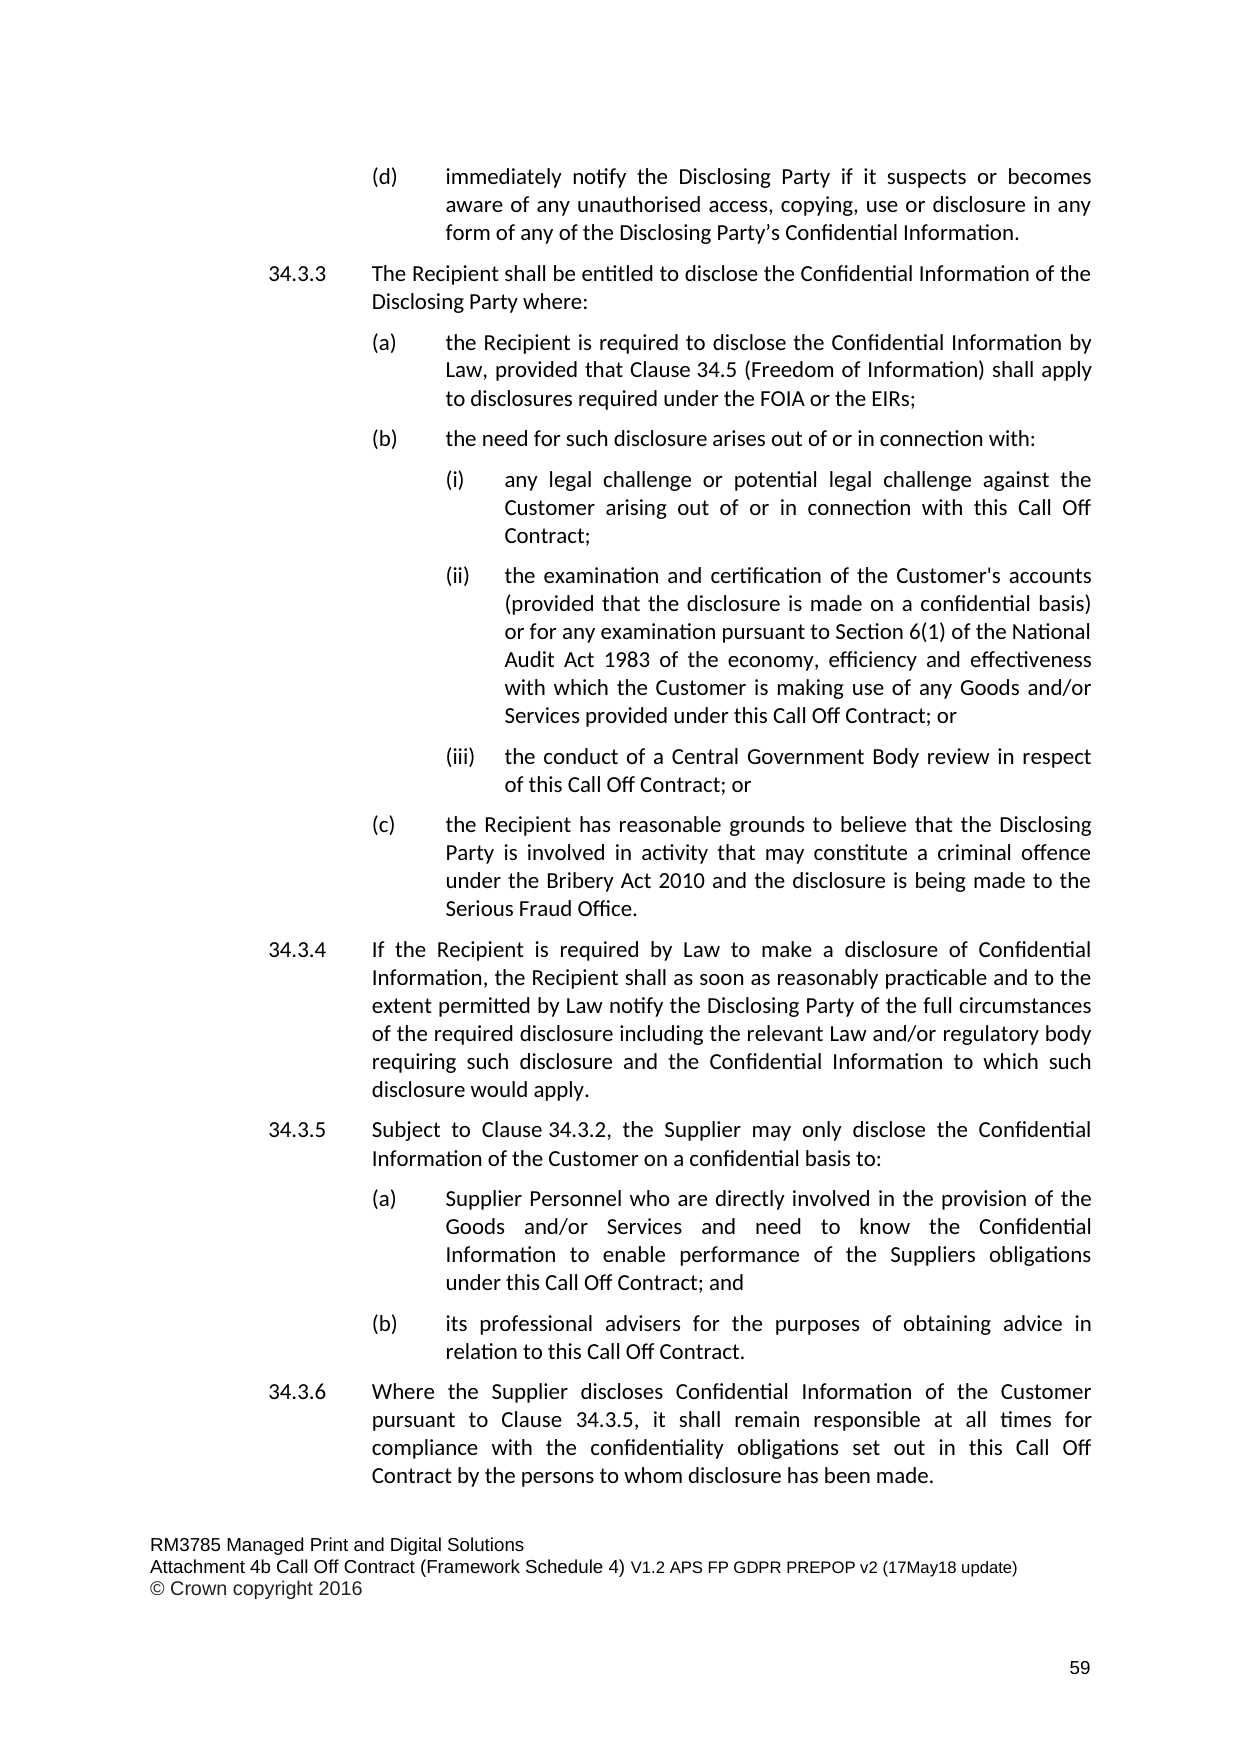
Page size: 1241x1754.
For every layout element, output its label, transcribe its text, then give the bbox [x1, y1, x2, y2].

text Subject to Clause 34.3.2, the Supplier may only disclose the Confidential Information of the Customer on a confidential basis to: [268, 1116, 1093, 1172]
text the examination and certification of the Customer's accounts (provided that the disclosure is made on a confidential basis) or for any examination pursuant to Section 6(1) of the National Audit Act 1983 of the economy, efficiency and effectiveness with which the Customer is making use of any Goods and/or Services provided under this Call Off Contract; or [445, 561, 1093, 729]
text any legal challenge or potential legal challenge against the Customer arising out of or in connection with this Call Off Contract; [445, 465, 1093, 549]
text immediately notify the Disclosing Party if it suspects or becomes aware of any unauthorised access, copying, use or disclosure in any form of any of the Disclosing Party’s Confidential Information. [372, 162, 1093, 247]
text the Recipient has reasonable grounds to believe that the Disclosing Party is involved in activity that may constitute a criminal offence under the Bribery Act 2010 and the disclosure is being made to the Serious Fraud Office. [372, 810, 1093, 922]
text the conduct of a Central Government Body review in respect of this Call Off Contract; or [445, 742, 1093, 798]
text If the Recipient is required by Law to make a disclosure of Confidential Information, the Recipient shall as soon as reasonably practicable and to the extent permitted by Law notify the Disclosing Party of the full circumstances of the required disclosure including the relevant Law and/or regulatory body requiring such disclosure and the Confidential Information to which such disclosure would apply. [268, 935, 1093, 1103]
text its professional advisers for the purposes of obtaining advice in relation to this Call Off Contract. [372, 1309, 1093, 1365]
text the need for such disclosure arises out of or in connection with: [372, 424, 1093, 452]
text Where the Supplier discloses Confidential Information of the Customer pursuant to Clause 34.3.5, it shall remain responsible at all times for compliance with the confidentiality obligations set out in this Call Off Contract by the persons to whom disclosure has been made. [268, 1377, 1093, 1489]
text Supplier Personnel who are directly involved in the provision of the Goods and/or Services and need to know the Confidential Information to enable performance of the Suppliers obligations under this Call Off Contract; and [372, 1184, 1093, 1296]
text the Recipient is required to disclose the Confidential Information by Law, provided that Clause 34.5 (Freedom of Information) shall apply to disclosures required under the FOIA or the EIRs; [372, 328, 1093, 412]
text The Recipient shall be entitled to disclose the Confidential Information of the Disclosing Party where: [268, 259, 1093, 315]
